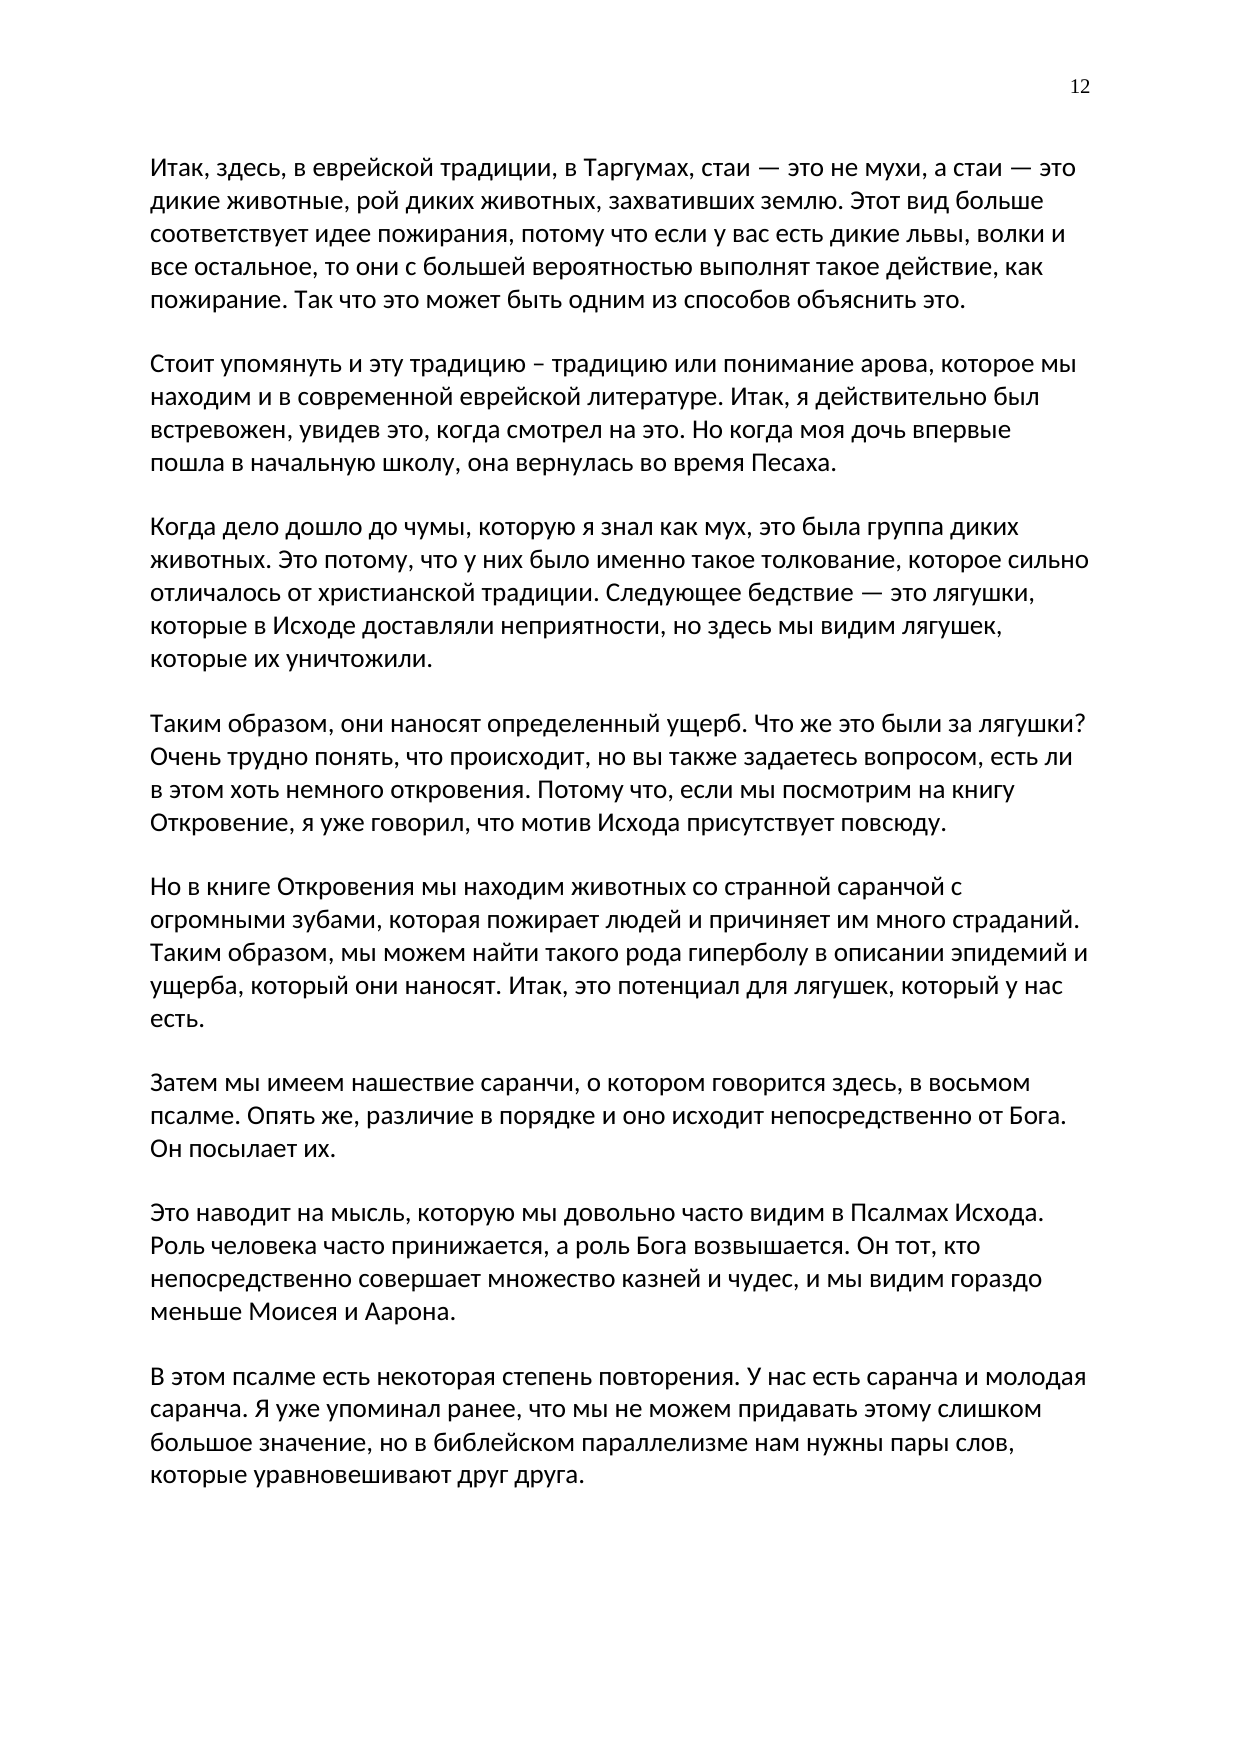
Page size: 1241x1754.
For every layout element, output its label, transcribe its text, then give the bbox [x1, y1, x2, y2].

text В этом псалме есть некоторая степень повторения. У нас есть саранча и молодая саранча. Я уже упоминал ранее, что мы не можем придавать этому слишком большое значение, но в библейском параллелизме нам нужны пары слов, которые уравновешивают друг друга. [150, 1359, 1090, 1491]
text Стоит упомянуть и эту традицию – традицию или понимание арова, которое мы находим и в современной еврейской литературе. Итак, я действительно был встревожен, увидев это, когда смотрел на это. Но когда моя дочь впервые пошла в начальную школу, она вернулась во время Песаха. [150, 346, 1090, 478]
text Это наводит на мысль, которую мы довольно часто видим в Псалмах Исхода. Роль человека часто принижается, а роль Бога возвышается. Он тот, кто непосредственно совершает множество казней и чудес, и мы видим гораздо меньше Моисея и Аарона. [150, 1195, 1090, 1327]
text Но в книге Откровения мы находим животных со странной саранчой с огромными зубами, которая пожирает людей и причиняет им много страданий. Таким образом, мы можем найти такого рода гиперболу в описании эпидемий и ущерба, который они наносят. Итак, это потенциал для лягушек, который у нас есть. [150, 869, 1090, 1034]
text Затем мы имеем нашествие саранчи, о котором говорится здесь, в восьмом псалме. Опять же, различие в порядке и оно исходит непосредственно от Бога. Он посылает их. [150, 1065, 1090, 1164]
text Когда дело дошло до чумы, которую я знал как мух, это была группа диких животных. Это потому, что у них было именно такое толкование, которое сильно отличалось от христианской традиции. Следующее бедствие — это лягушки, которые в Исходе доставляли неприятности, но здесь мы видим лягушек, которые их уничтожили. [150, 509, 1090, 674]
text Таким образом, они наносят определенный ущерб. Что же это были за лягушки? Очень трудно понять, что происходит, но вы также задаетесь вопросом, есть ли в этом хоть немного откровения. Потому что, если мы посмотрим на книгу Откровение, я уже говорил, что мотив Исхода присутствует повсюду. [150, 706, 1090, 838]
text Итак, здесь, в еврейской традиции, в Таргумах, стаи — это не мухи, а стаи — это дикие животные, рой диких животных, захвативших землю. Этот вид больше соответствует идее пожирания, потому что если у вас есть дикие львы, волки и все остальное, то они с большей вероятностью выполнят такое действие, как пожирание. Так что это может быть одним из способов объяснить это. [150, 150, 1090, 315]
